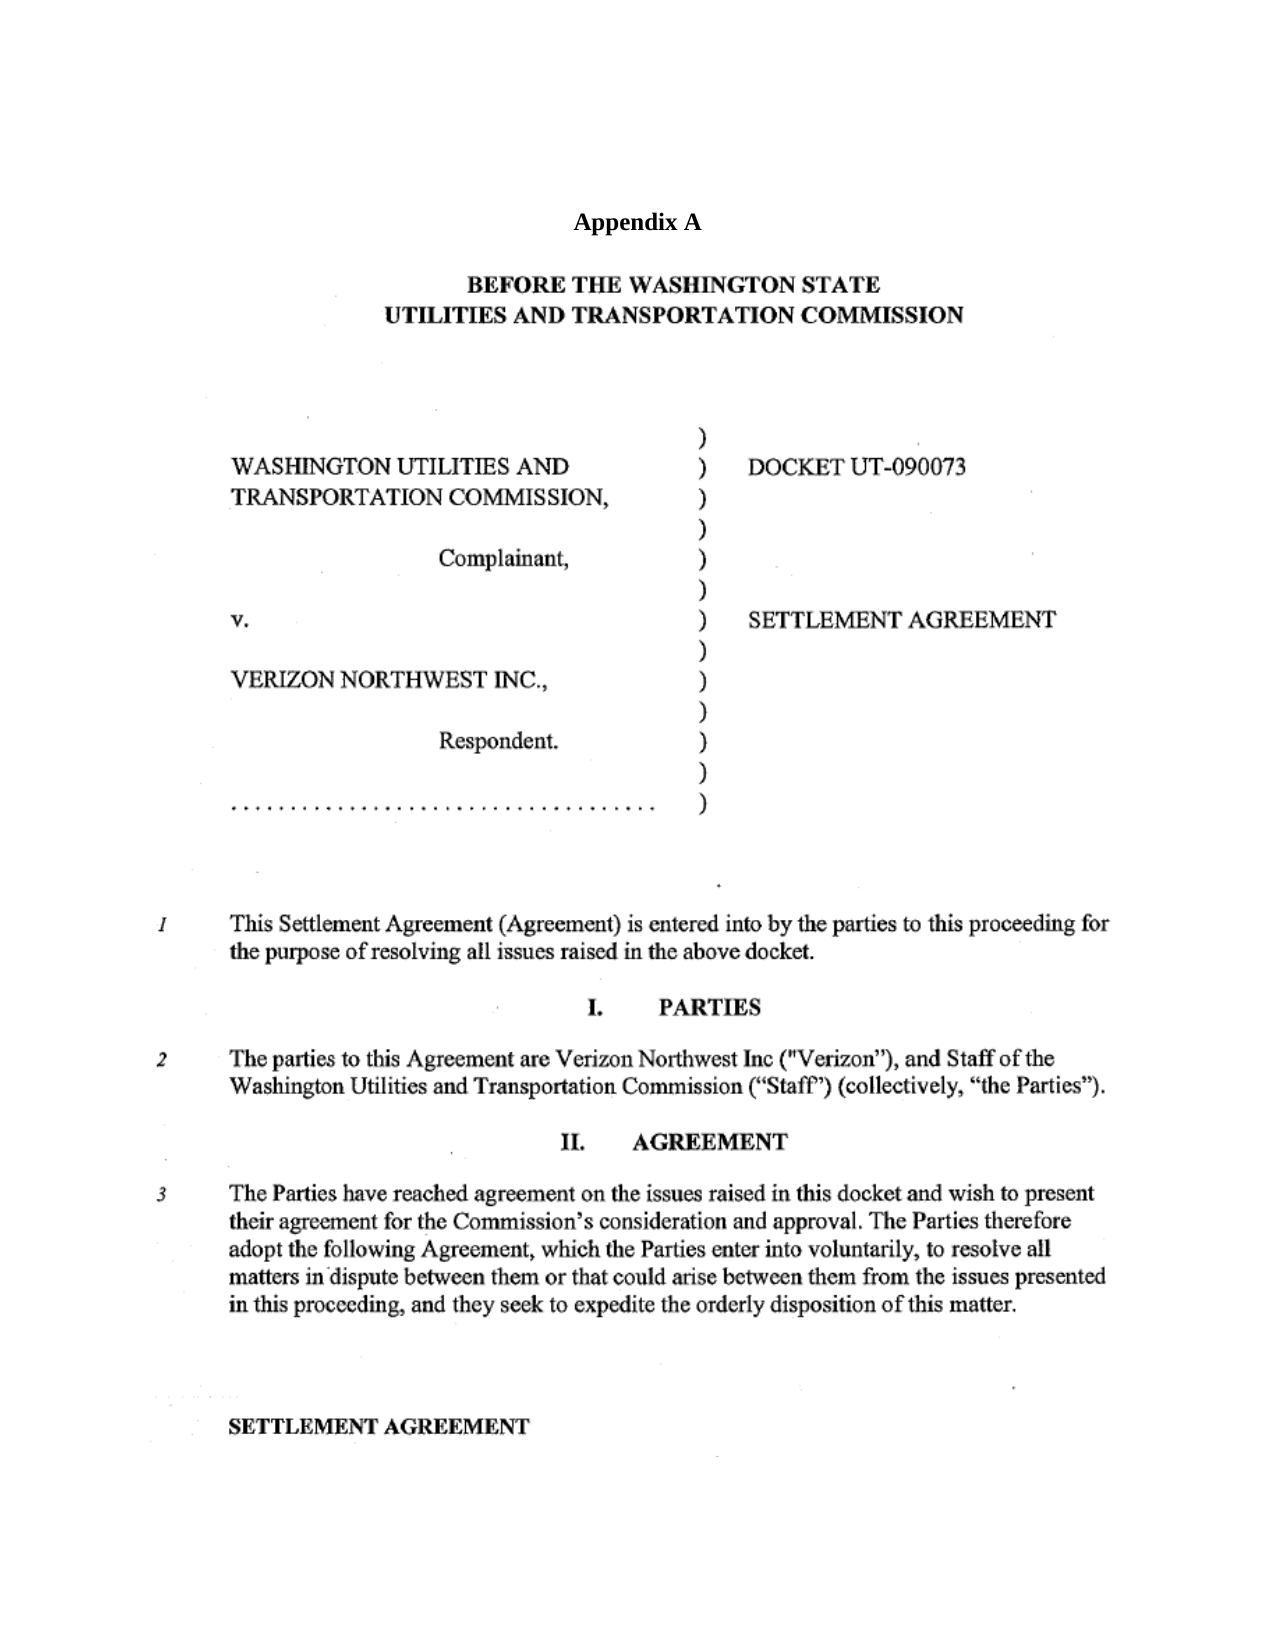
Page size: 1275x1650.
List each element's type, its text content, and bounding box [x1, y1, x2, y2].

text Appendix A [150, 207, 1125, 236]
